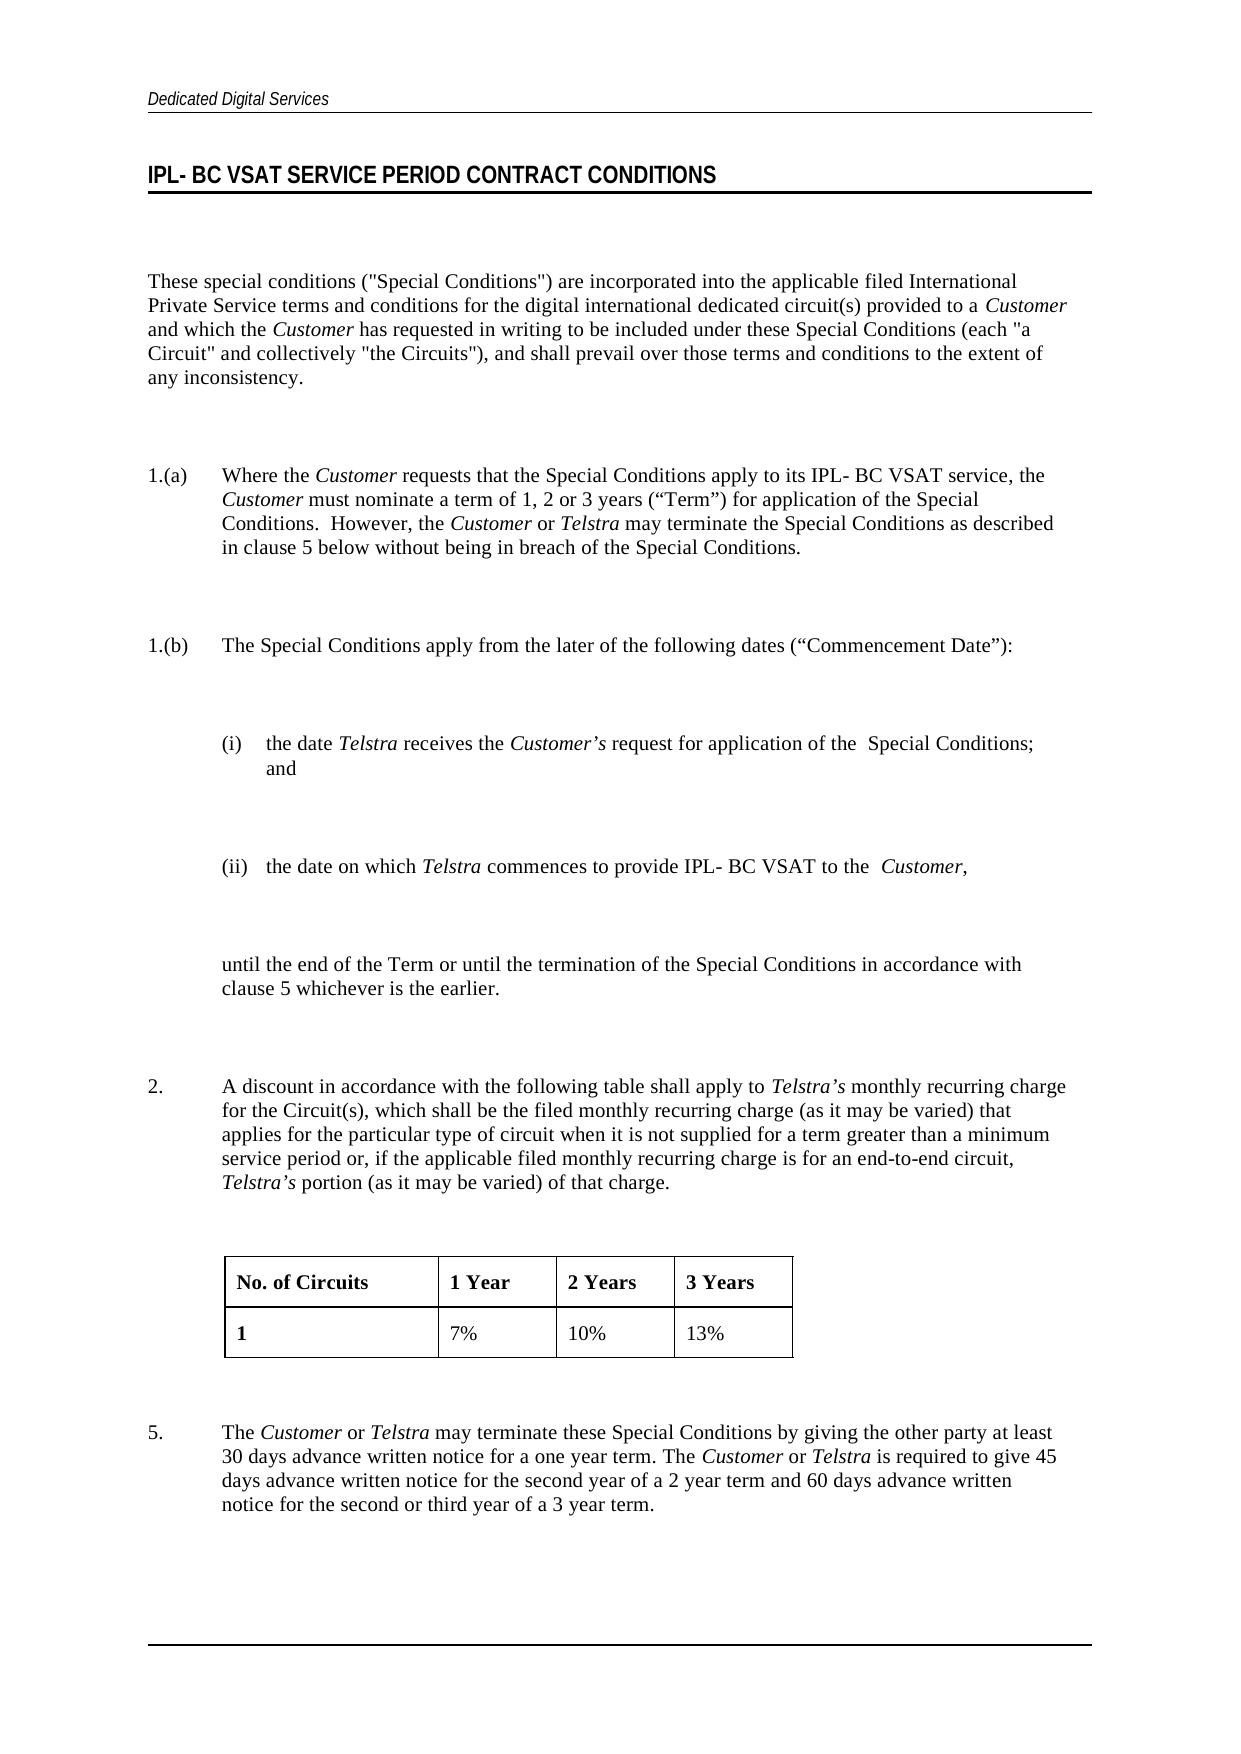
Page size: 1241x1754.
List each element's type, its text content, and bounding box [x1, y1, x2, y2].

table_cell 10% [557, 1308, 674, 1357]
text (i) the date Telstra receives the Customer’s request for application of the Special Conditions; and [222, 731, 1069, 779]
table_cell 13% [675, 1308, 792, 1357]
text 5. The Customer or Telstra may terminate these Special Conditions by giving the other party at least 30 days advance written notice for a one year term. The Customer or Telstra is required to give 45 days advance written notice for the second year of a 2 year term and 60 days advance written notice for the second or third year of a 3 year term. [148, 1420, 1069, 1516]
table_cell 1 [226, 1308, 438, 1357]
text 2. A discount in accordance with the following table shall apply to Telstra’s monthly recurring charge for the Circuit(s), which shall be the filed monthly recurring charge (as it may be varied) that applies for the particular type of circuit when it is not supplied for a term greater than a minimum service period or, if the applicable filed monthly recurring charge is for an end-to-end circuit, Telstra’s portion (as it may be varied) of that charge. [148, 1074, 1069, 1194]
text These special conditions ("Special Conditions") are incorporated into the applicable filed International Private Service terms and conditions for the digital international dedicated circuit(s) provided to a Customer and which the Customer has requested in writing to be included under these Special Conditions (each "a Circuit" and collectively "the Circuits"), and shall prevail over those terms and conditions to the extent of any inconsistency. [148, 268, 1069, 389]
table_cell 7% [439, 1308, 556, 1357]
text 1.(b) The Special Conditions apply from the later of the following dates (“Commencement Date”): [148, 633, 1069, 657]
text until the end of the Term or until the termination of the Special Conditions in accordance with clause 5 whichever is the earlier. [222, 952, 1069, 1000]
table_header No. of Circuits [226, 1257, 438, 1306]
text (ii) the date on which Telstra commences to provide IPL- BC VSAT to the Customer, [222, 853, 1069, 877]
table_header 2 Years [557, 1257, 674, 1306]
subtitle IPL- BC VSAT Service Period Contract Conditions [148, 160, 1092, 191]
table_header 1 Year [439, 1257, 556, 1306]
table_header 3 Years [675, 1257, 792, 1306]
text 1.(a) Where the Customer requests that the Special Conditions apply to its IPL- BC VSAT service, the Customer must nominate a term of 1, 2 or 3 years (“Term”) for application of the Special Conditions. However, the Customer or Telstra may terminate the Special Conditions as described in clause 5 below without being in breach of the Special Conditions. [148, 463, 1069, 559]
